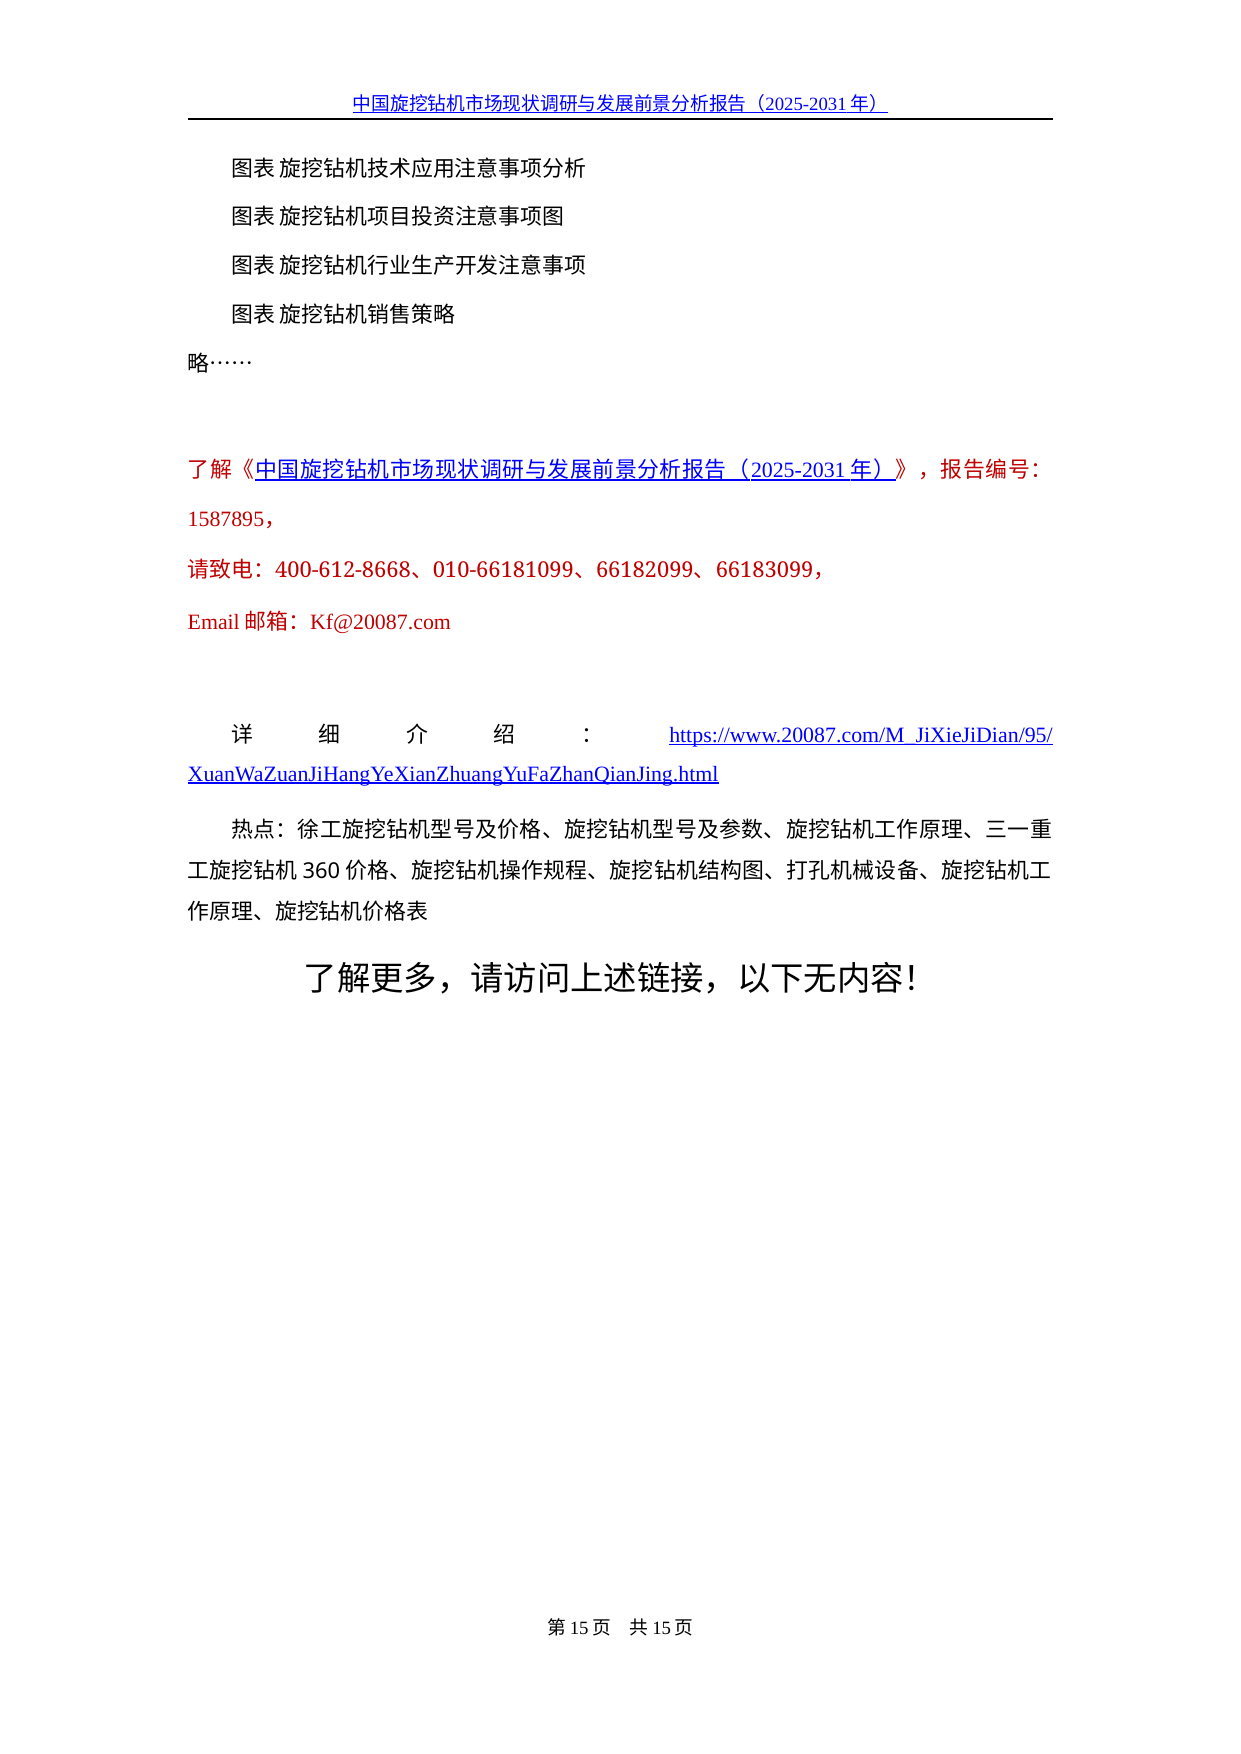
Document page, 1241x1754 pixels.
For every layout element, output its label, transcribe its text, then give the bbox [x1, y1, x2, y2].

text 热点：徐工旋挖钻机型号及价格、旋挖钻机型号及参数、旋挖钻机工作原理、三一重工旋挖钻机360价格、旋挖钻机操作规程、旋挖钻机结构图、打孔机械设备、旋挖钻机工作原理、旋挖钻机价格表 [187, 812, 1053, 926]
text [187, 150, 1053, 378]
title 了解更多，请访问上述链接，以下无内容！ [187, 943, 1053, 1008]
text Email邮箱：Kf@20087.com [187, 603, 1053, 636]
text 请致电：400-612-8668、010-66181099、66182099、66183099， [187, 552, 1053, 584]
text 详细介绍：https://www.20087.com/M_JiXieJiDian/95/XuanWaZuanJiHangYeXianZhuangYuFaZhanQianJing.html [187, 716, 1053, 789]
text 了解《中国旋挖钻机市场现状调研与发展前景分析报告（2025-2031年）》，报告编号：1587895， [187, 452, 1053, 533]
